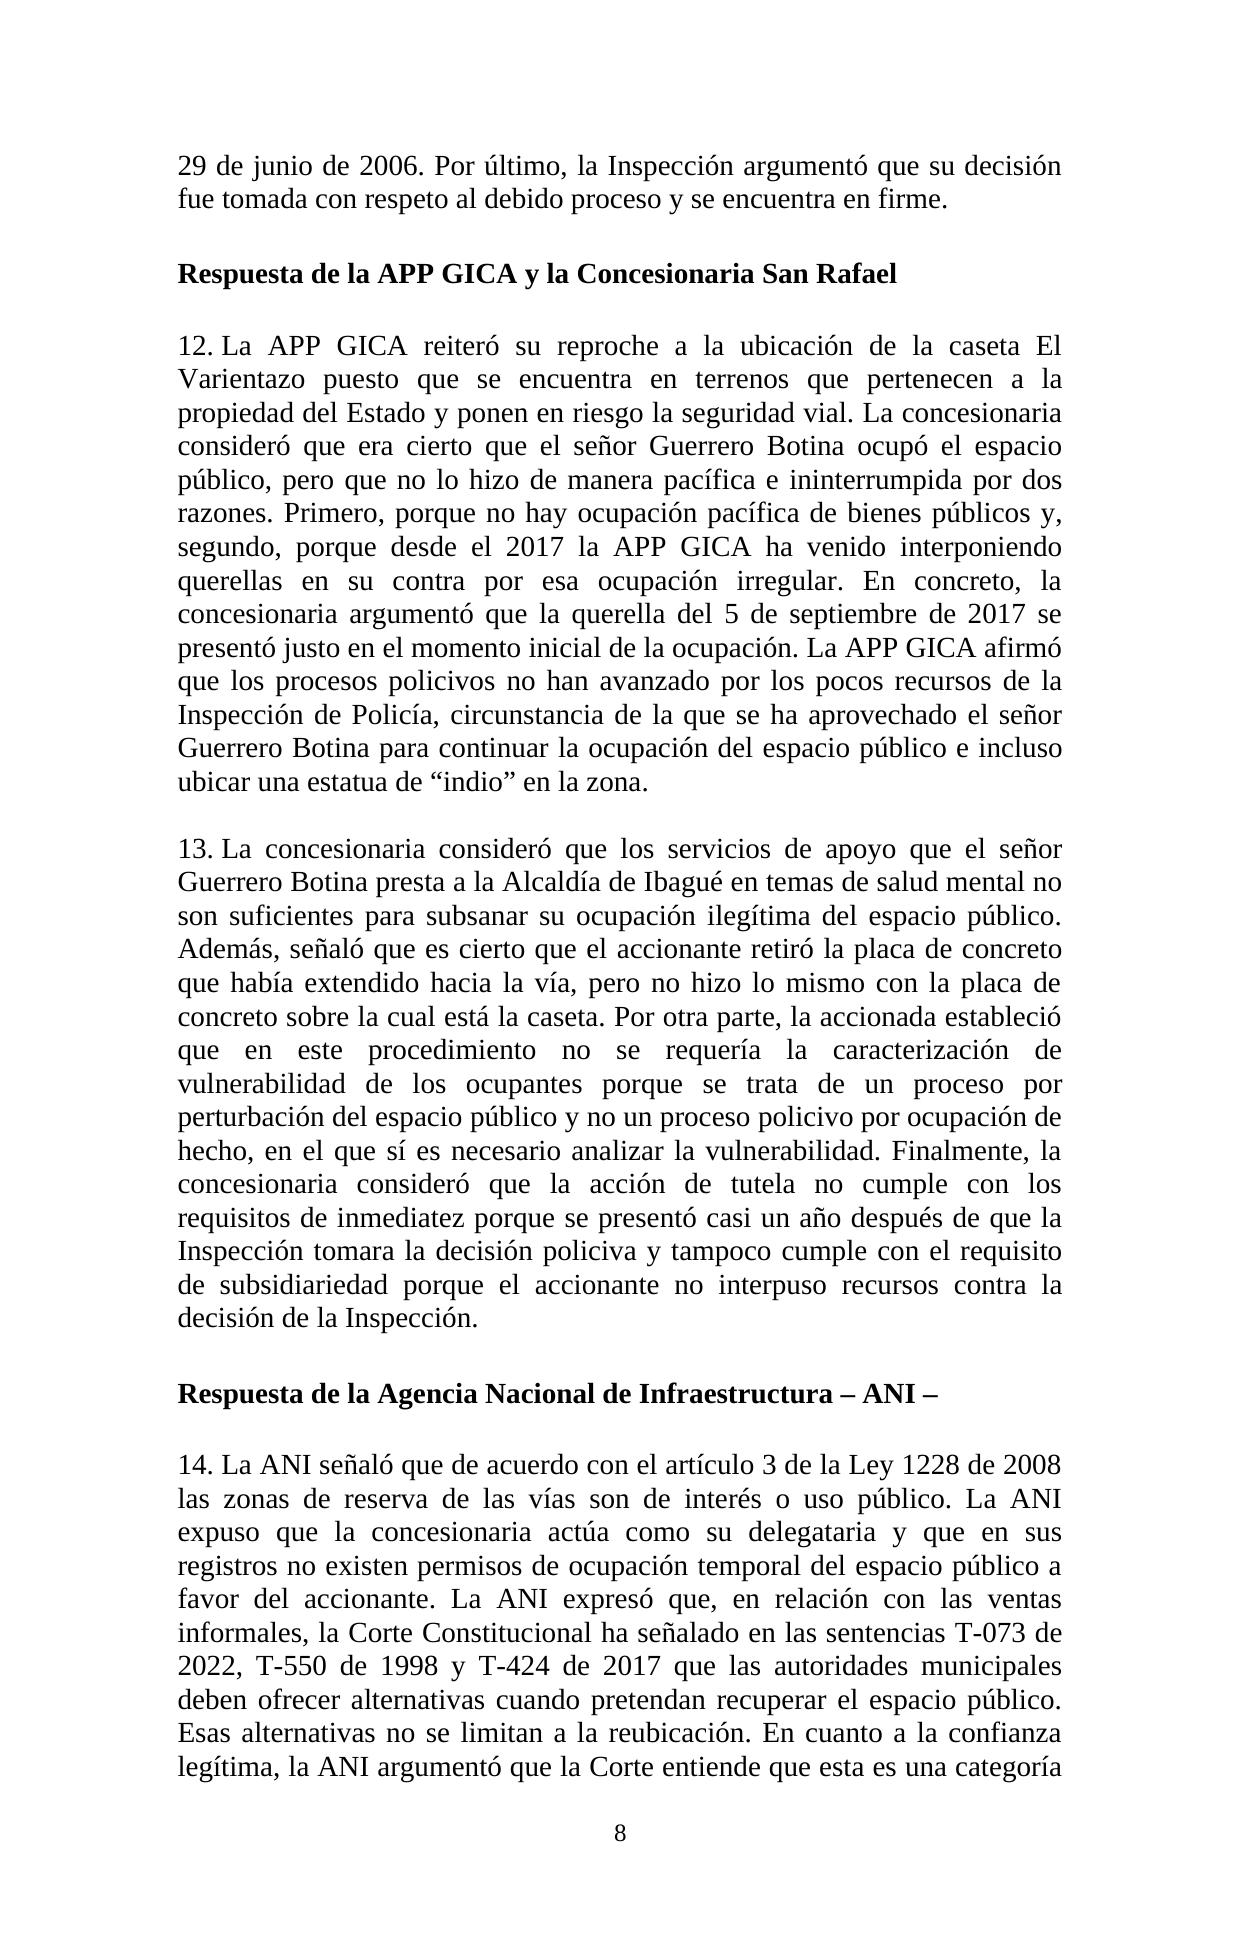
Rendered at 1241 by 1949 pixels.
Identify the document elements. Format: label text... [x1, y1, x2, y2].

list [177, 148, 1063, 215]
list La concesionaria consideró que los servicios de apoyo que el señor Guerrero Botina presta a la Alcaldía de Ibagué en temas de salud mental no son suficientes para subsanar su ocupación ilegítima del espacio público. Además, señaló que es cierto que el accionante retiró la placa de concreto que había extendido hacia la vía, pero no hizo lo mismo con la placa de concreto sobre la cual está la caseta. Por otra parte, la accionada estableció que en este procedimiento no se requería la caracterización de vulnerabilidad de los ocupantes porque se trata de un proceso por perturbación del espacio público y no un proceso policivo por ocupación de hecho, en el que sí es necesario analizar la vulnerabilidad. Finalmente, la concesionaria consideró que la acción de tutela no cumple con los requisitos de inmediatez porque se presentó casi un año después de que la Inspección tomara la decisión policiva y tampoco cumple con el requisito de subsidiariedad porque el accionante no interpuso recursos contra la decisión de la Inspección. [177, 831, 1063, 1334]
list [177, 1447, 1063, 1783]
subtitle Respuesta de la APP GICA y la Concesionaria San Rafael [177, 257, 1063, 290]
subtitle Respuesta de la Agencia Nacional de Infraestructura – ANI – [177, 1376, 1063, 1409]
list La APP GICA reiteró su reproche a la ubicación de la caseta El Varientazo puesto que se encuentra en terrenos que pertenecen a la propiedad del Estado y ponen en riesgo la seguridad vial. La concesionaria consideró que era cierto que el señor Guerrero Botina ocupó el espacio público, pero que no lo hizo de manera pacífica e ininterrumpida por dos razones. Primero, porque no hay ocupación pacífica de bienes públicos y, segundo, porque desde el 2017 la APP GICA ha venido interponiendo querellas en su contra por esa ocupación irregular. En concreto, la concesionaria argumentó que la querella del 5 de septiembre de 2017 se presentó justo en el momento inicial de la ocupación. La APP GICA afirmó que los procesos policivos no han avanzado por los pocos recursos de la Inspección de Policía, circunstancia de la que se ha aprovechado el señor Guerrero Botina para continuar la ocupación del espacio público e incluso ubicar una estatua de “indio” en la zona. [177, 328, 1063, 797]
